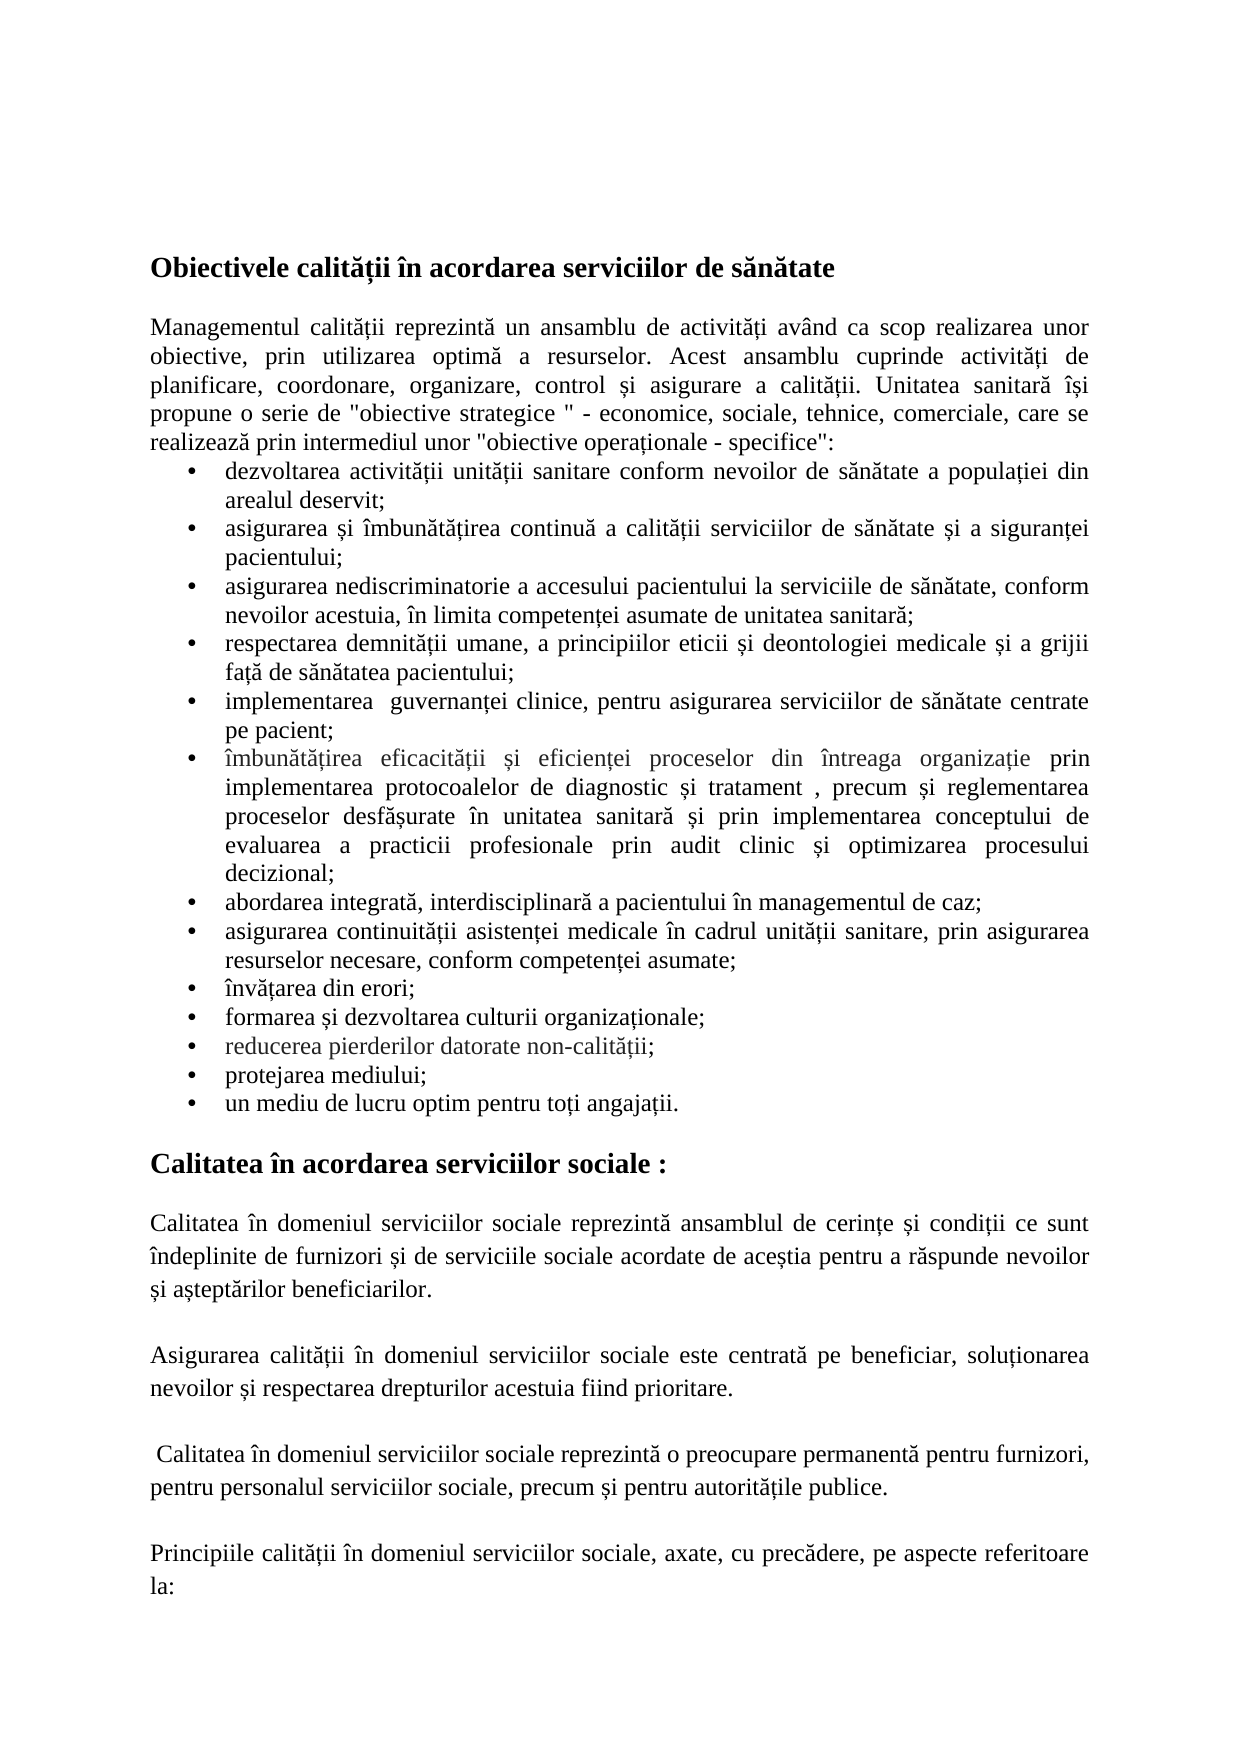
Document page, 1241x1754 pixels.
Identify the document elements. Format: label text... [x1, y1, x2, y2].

list formarea și dezvoltarea culturii organizaționale; [187, 1002, 1090, 1031]
list asigurarea nediscriminatorie a accesului pacientului la serviciile de sănătate, conform nevoilor acestuia, în limita competenței asumate de unitatea sanitară; [187, 571, 1090, 628]
list un mediu de lucru optim pentru toți angajații. [187, 1088, 1090, 1117]
list abordarea integrată, interdisciplinară a pacientului în managementul de caz; [187, 887, 1090, 916]
text Calitatea în acordarea serviciilor sociale : [150, 1146, 1090, 1179]
list învățarea din erori; [187, 973, 1090, 1002]
list dezvoltarea activității unității sanitare conform nevoilor de sănătate a populației din arealul deservit; [187, 456, 1090, 513]
text Obiectivele calității în acordarea serviciilor de sănătate [150, 251, 1090, 284]
text Calitatea în domeniul serviciilor sociale reprezintă ansamblul de cerințe și condiții ce sunt îndeplinite de furnizori și de serviciile sociale acordate de aceștia pentru a răspunde nevoilor și așteptărilor beneficiarilor. [150, 1208, 1090, 1303]
text Asigurarea calității în domeniul serviciilor sociale este centrată pe beneficiar, soluționarea nevoilor și respectarea drepturilor acestuia fiind prioritare. [150, 1340, 1090, 1402]
list implementarea guvernanței clinice, pentru asigurarea serviciilor de sănătate centrate pe pacient; [187, 686, 1090, 743]
list respectarea demnității umane, a principiilor eticii și deontologiei medicale și a grijii față de sănătatea pacientului; [187, 628, 1090, 686]
list îmbunătățirea eficacității și eficienței proceselor din întreaga organizație prin implementarea protocoalelor de diagnostic și tratament , precum și reglementarea proceselor desfășurate în unitatea sanitară și prin implementarea conceptului de evaluarea a practicii profesionale prin audit clinic și optimizarea procesului decizional; [187, 743, 1090, 887]
list asigurarea continuității asistenței medicale în cadrul unității sanitare, prin asigurarea resurselor necesare, conform competenței asumate; [187, 916, 1090, 973]
text Managementul calității reprezintă un ansamblu de activități având ca scop realizarea unor obiective, prin utilizarea optimă a resurselor. Acest ansamblu cuprinde activități de planificare, coordonare, organizare, control și asigurare a calității. Unitatea sanitară își propune o serie de "obiective strategice " - economice, sociale, tehnice, comerciale, care se realizează prin intermediul unor "obiective operaționale - specifice": [150, 312, 1090, 456]
list asigurarea și îmbunătățirea continuă a calității serviciilor de sănătate și a siguranței pacientului; [187, 513, 1090, 571]
list reducerea pierderilor datorate non-calității; [187, 1031, 1090, 1060]
text Calitatea în domeniul serviciilor sociale reprezintă o preocupare permanentă pentru furnizori, pentru personalul serviciilor sociale, precum și pentru autoritățile publice. [150, 1439, 1090, 1501]
list protejarea mediului; [187, 1060, 1090, 1088]
text Principiile calității în domeniul serviciilor sociale, axate, cu precădere, pe aspecte referitoare la: [150, 1538, 1090, 1600]
